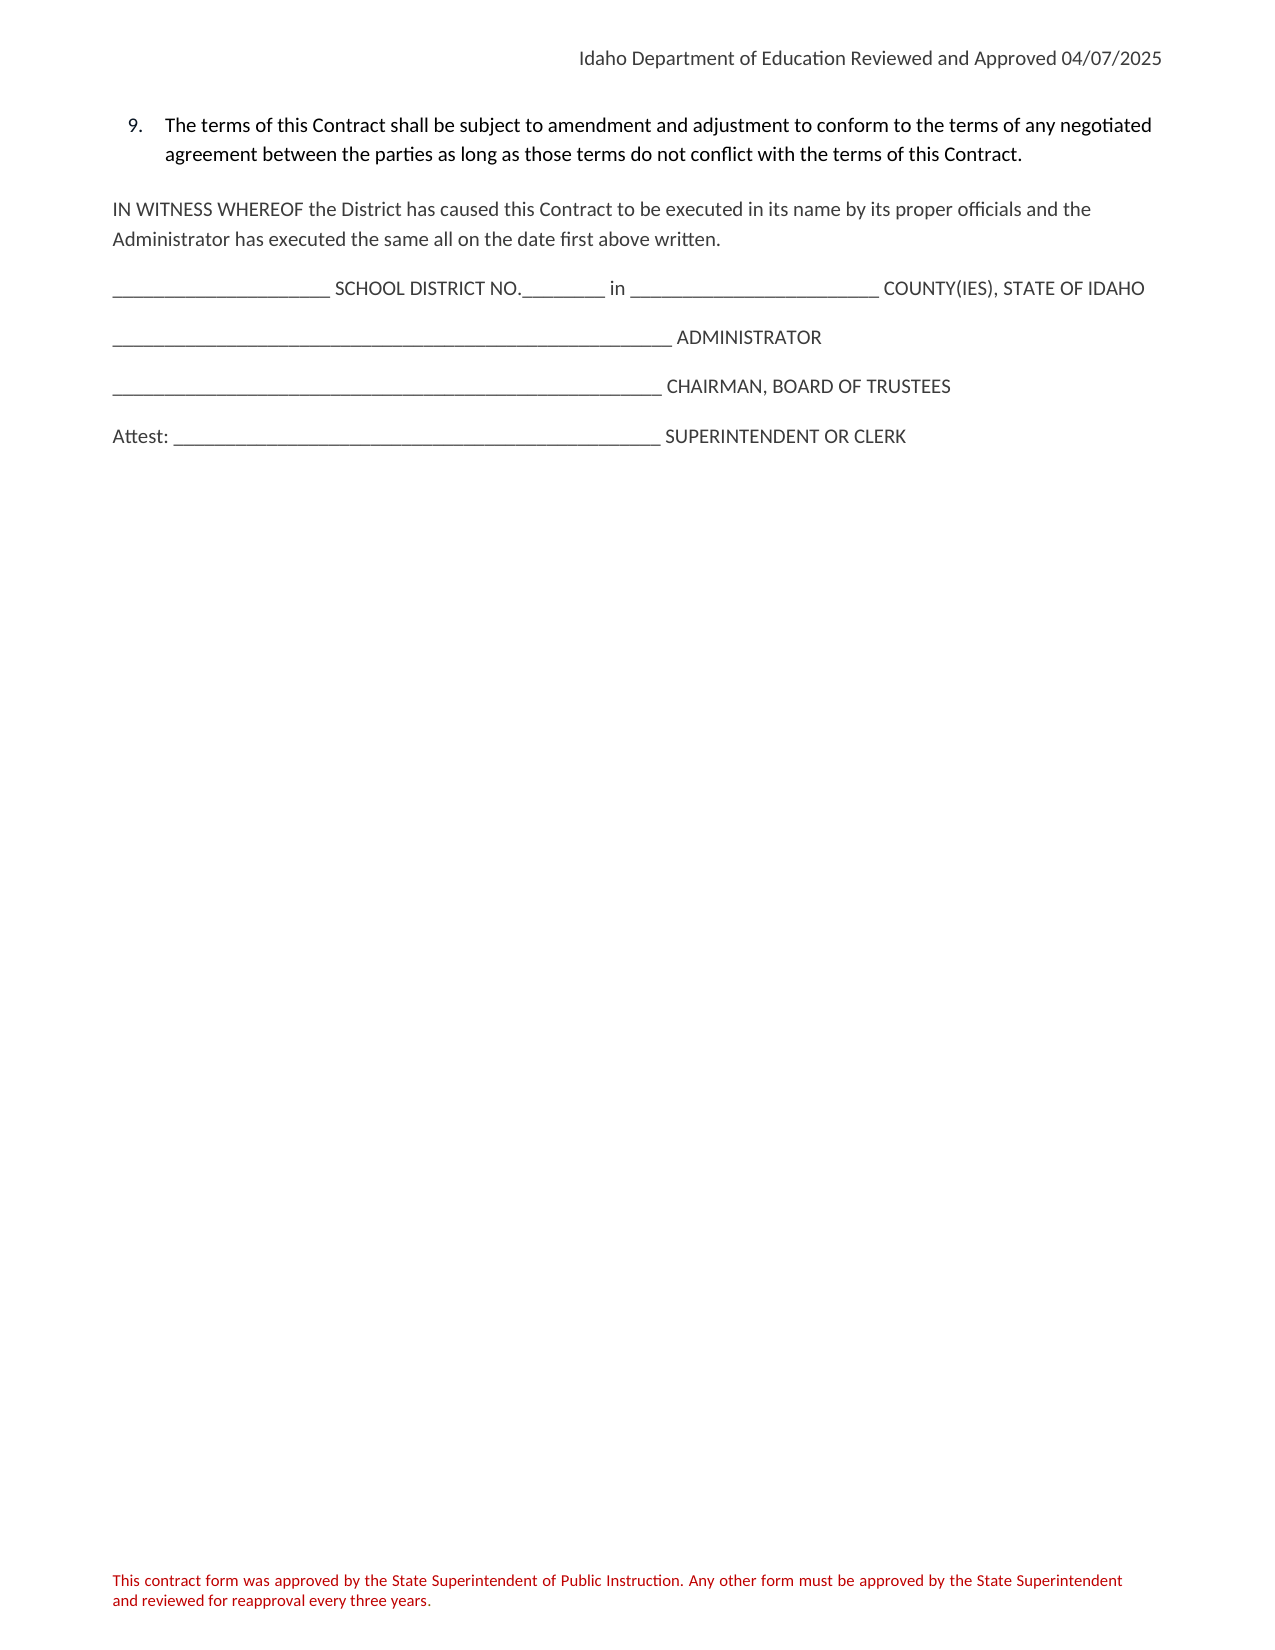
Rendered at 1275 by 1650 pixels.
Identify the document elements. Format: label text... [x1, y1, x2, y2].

text _____________________ NO.________ in ________________________ COUNTY(IES), STATE OF IDAHO [112, 275, 1162, 301]
text Attest: _______________________________________________ SUPERINTENDENT OR CLERK [112, 423, 1162, 448]
text IN WITNESS WHEREOF the District has caused this Contract to be executed in its name by its proper officials and the Administrator has executed the same all on the date first above written. [112, 196, 1162, 252]
text _____________________________________________________ CHAIRMAN, BOARD OF TRUSTEES [112, 374, 1162, 399]
list The terms of this Contract shall be subject to amendment and adjustment to conform to the terms of any negotiated agreement between the parties as long as those terms do not conflict with the terms of this Contract. [127, 112, 1162, 167]
text ______________________________________________________ ADMINISTRATOR [112, 324, 1162, 350]
